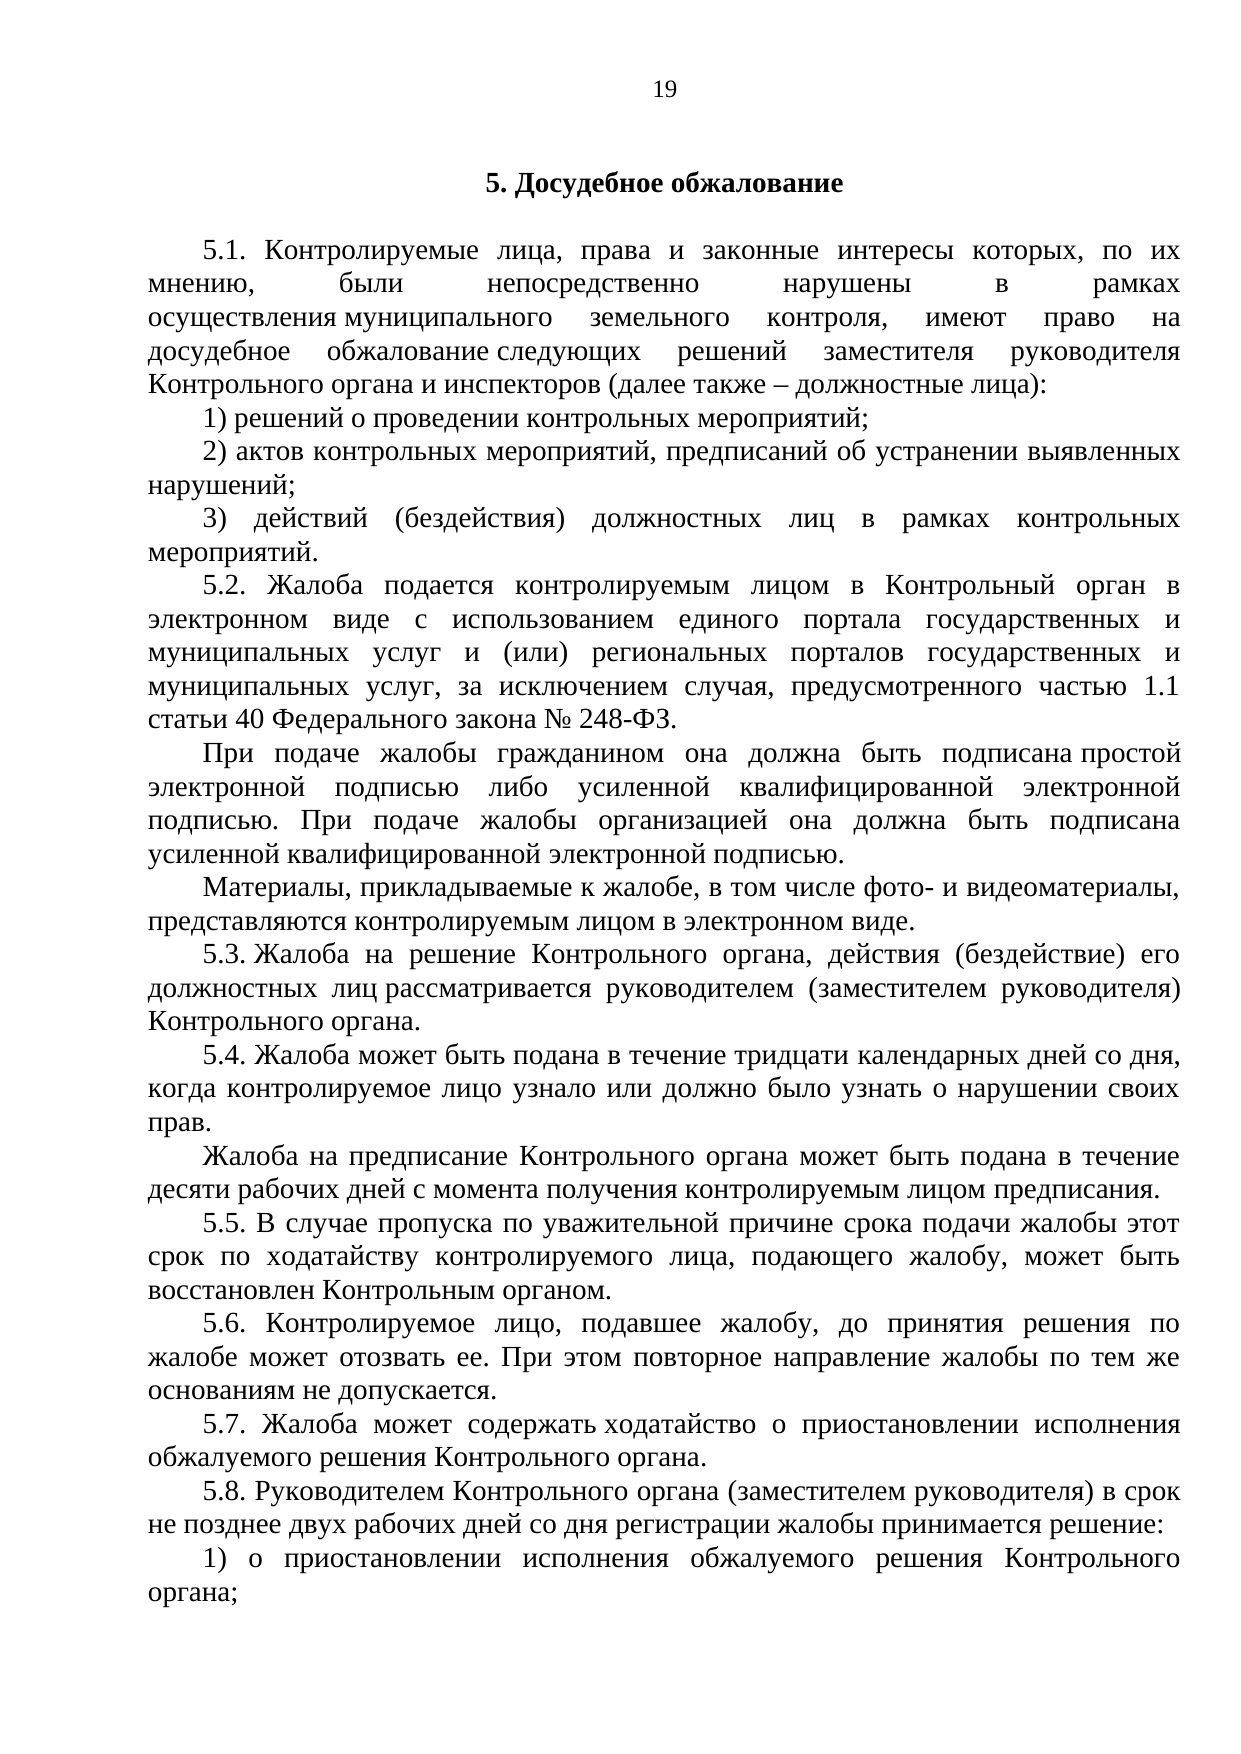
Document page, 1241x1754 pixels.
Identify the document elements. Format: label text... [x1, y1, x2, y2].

text При подаче жалобы гражданином она должна быть подписана простой электронной подписью либо усиленной квалифицированной электронной подписью. При подаче жалобы организацией она должна быть подписана усиленной квалифицированной электронной подписью. [148, 735, 1181, 869]
text 5.2. Жалоба подается контролируемым лицом в Контрольный орган в электронном виде с использованием единого портала государственных и муниципальных услуг и (или) региональных порталов государственных и муниципальных услуг, за исключением случая, предусмотренного частью 1.1 статьи 40 Федерального закона № 248-ФЗ. [148, 567, 1181, 735]
text 1) о приостановлении исполнения обжалуемого решения Контрольного органа; [148, 1540, 1181, 1607]
text 3) действий (бездействия) должностных лиц в рамках контрольных мероприятий. [148, 500, 1181, 567]
text 5.8. Руководителем Контрольного органа (заместителем руководителя) в срок не позднее двух рабочих дней со дня регистрации жалобы принимается решение: [148, 1473, 1181, 1540]
text 1) решений о проведении контрольных мероприятий; [148, 400, 1181, 433]
text 5.5. В случае пропуска по уважительной причине срока подачи жалобы этот срок по ходатайству контролируемого лица, подающего жалобу, может быть восстановлен Контрольным органом. [148, 1205, 1181, 1305]
text 2) актов контрольных мероприятий, предписаний об устранении выявленных нарушений; [148, 433, 1181, 500]
text 5.1. Контролируемые лица, права и законные интересы которых, по их мнению, были непосредственно нарушены в рамках осуществления муниципального земельного контроля, имеют право на досудебное обжалование следующих решений заместителя руководителя Контрольного органа и инспекторов (далее также – должностные лица): [148, 232, 1181, 400]
text 5.3. Жалоба на решение Контрольного органа, действия (бездействие) его должностных лиц рассматривается руководителем (заместителем руководителя) Контрольного органа. [148, 936, 1181, 1037]
text 5.7. Жалоба может содержать ходатайство о приостановлении исполнения обжалуемого решения Контрольного органа. [148, 1406, 1181, 1473]
text Жалоба на предписание Контрольного органа может быть подана в течение десяти рабочих дней с момента получения контролируемым лицом предписания. [148, 1138, 1181, 1205]
text 5.6. Контролируемое лицо, подавшее жалобу, до принятия решения по жалобе может отозвать ее. При этом повторное направление жалобы по тем же основаниям не допускается. [148, 1305, 1181, 1406]
text Материалы, прикладываемые к жалобе, в том числе фото- и видеоматериалы, представляются контролируемым лицом в электронном виде. [148, 869, 1181, 936]
text 5. Досудебное обжалование [148, 165, 1181, 198]
text 5.4. Жалоба может быть подана в течение тридцати календарных дней со дня, когда контролируемое лицо узнало или должно было узнать о нарушении своих прав. [148, 1037, 1181, 1138]
